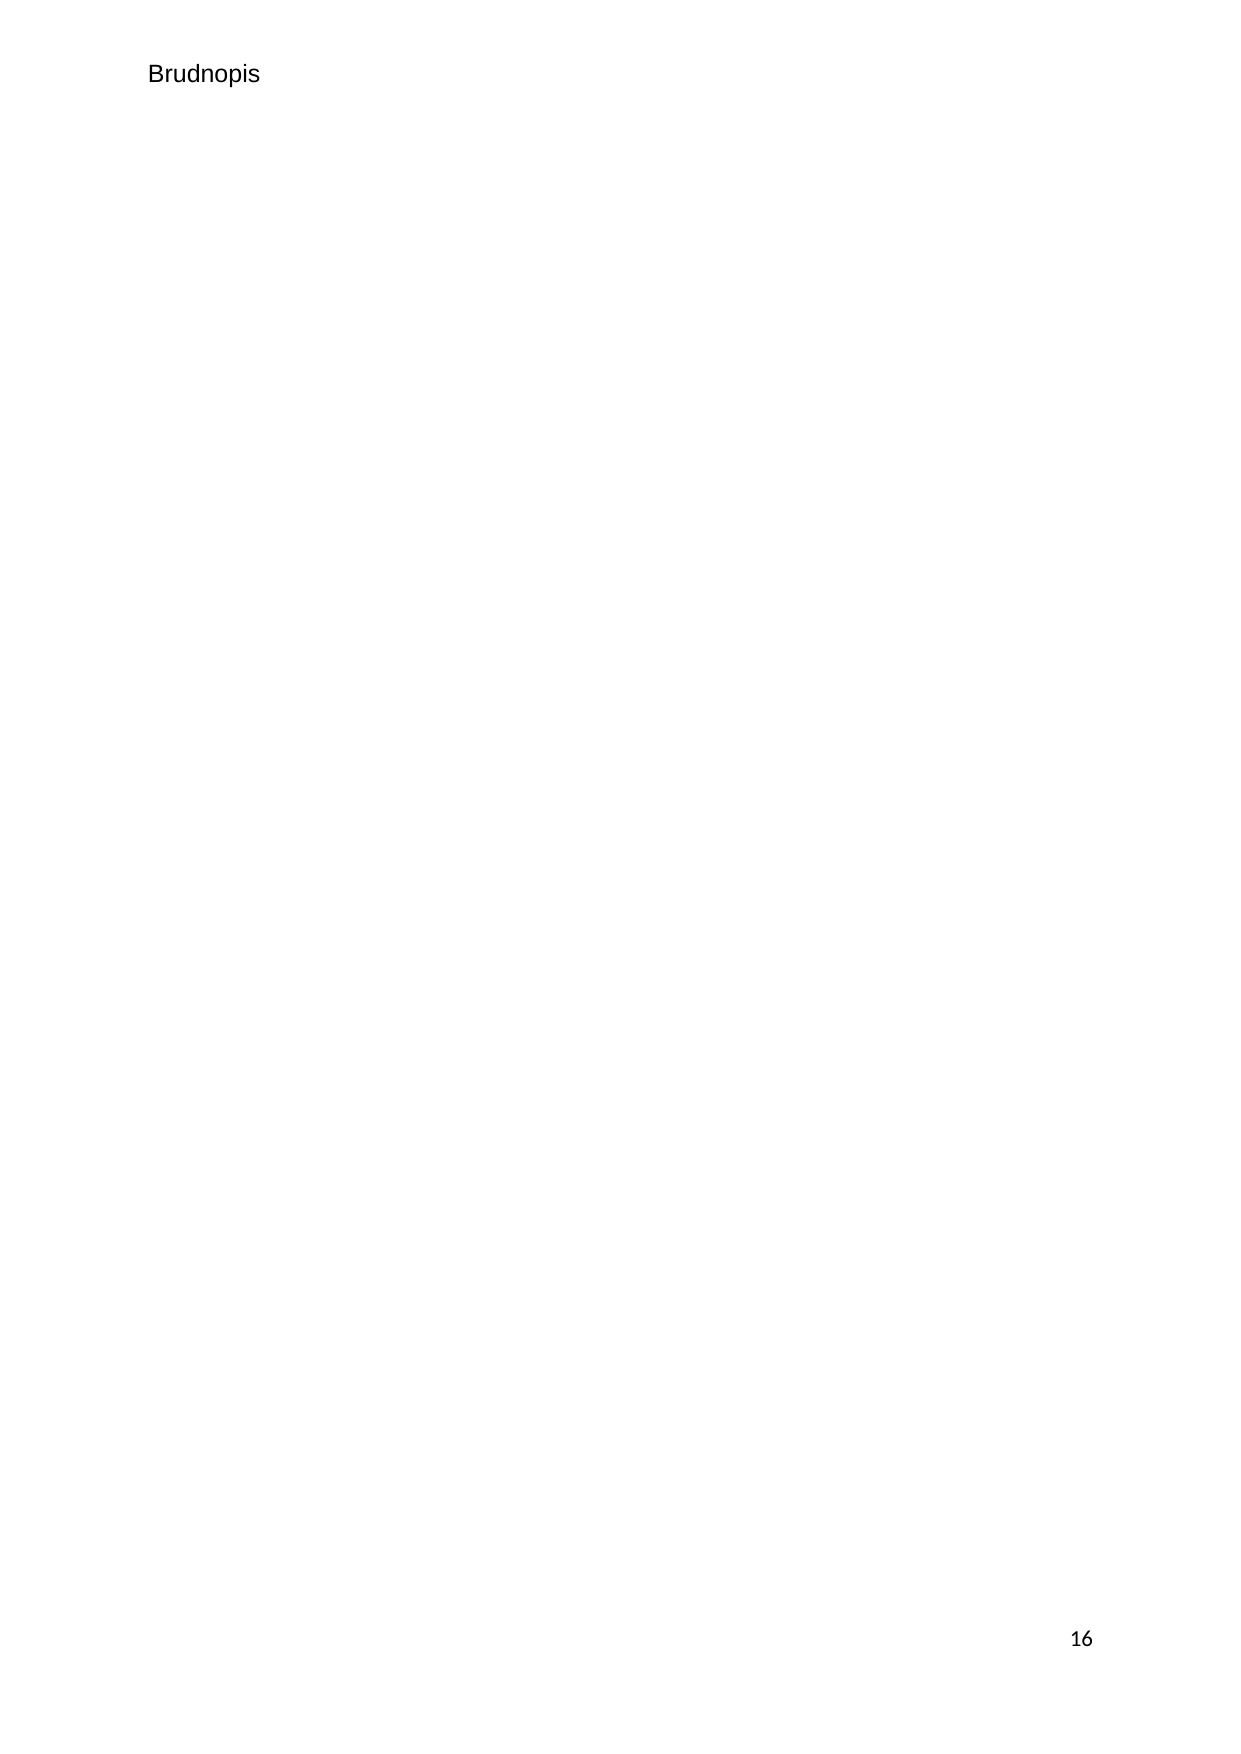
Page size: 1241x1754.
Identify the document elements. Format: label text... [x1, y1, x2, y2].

text Brudnopis [148, 59, 1093, 88]
